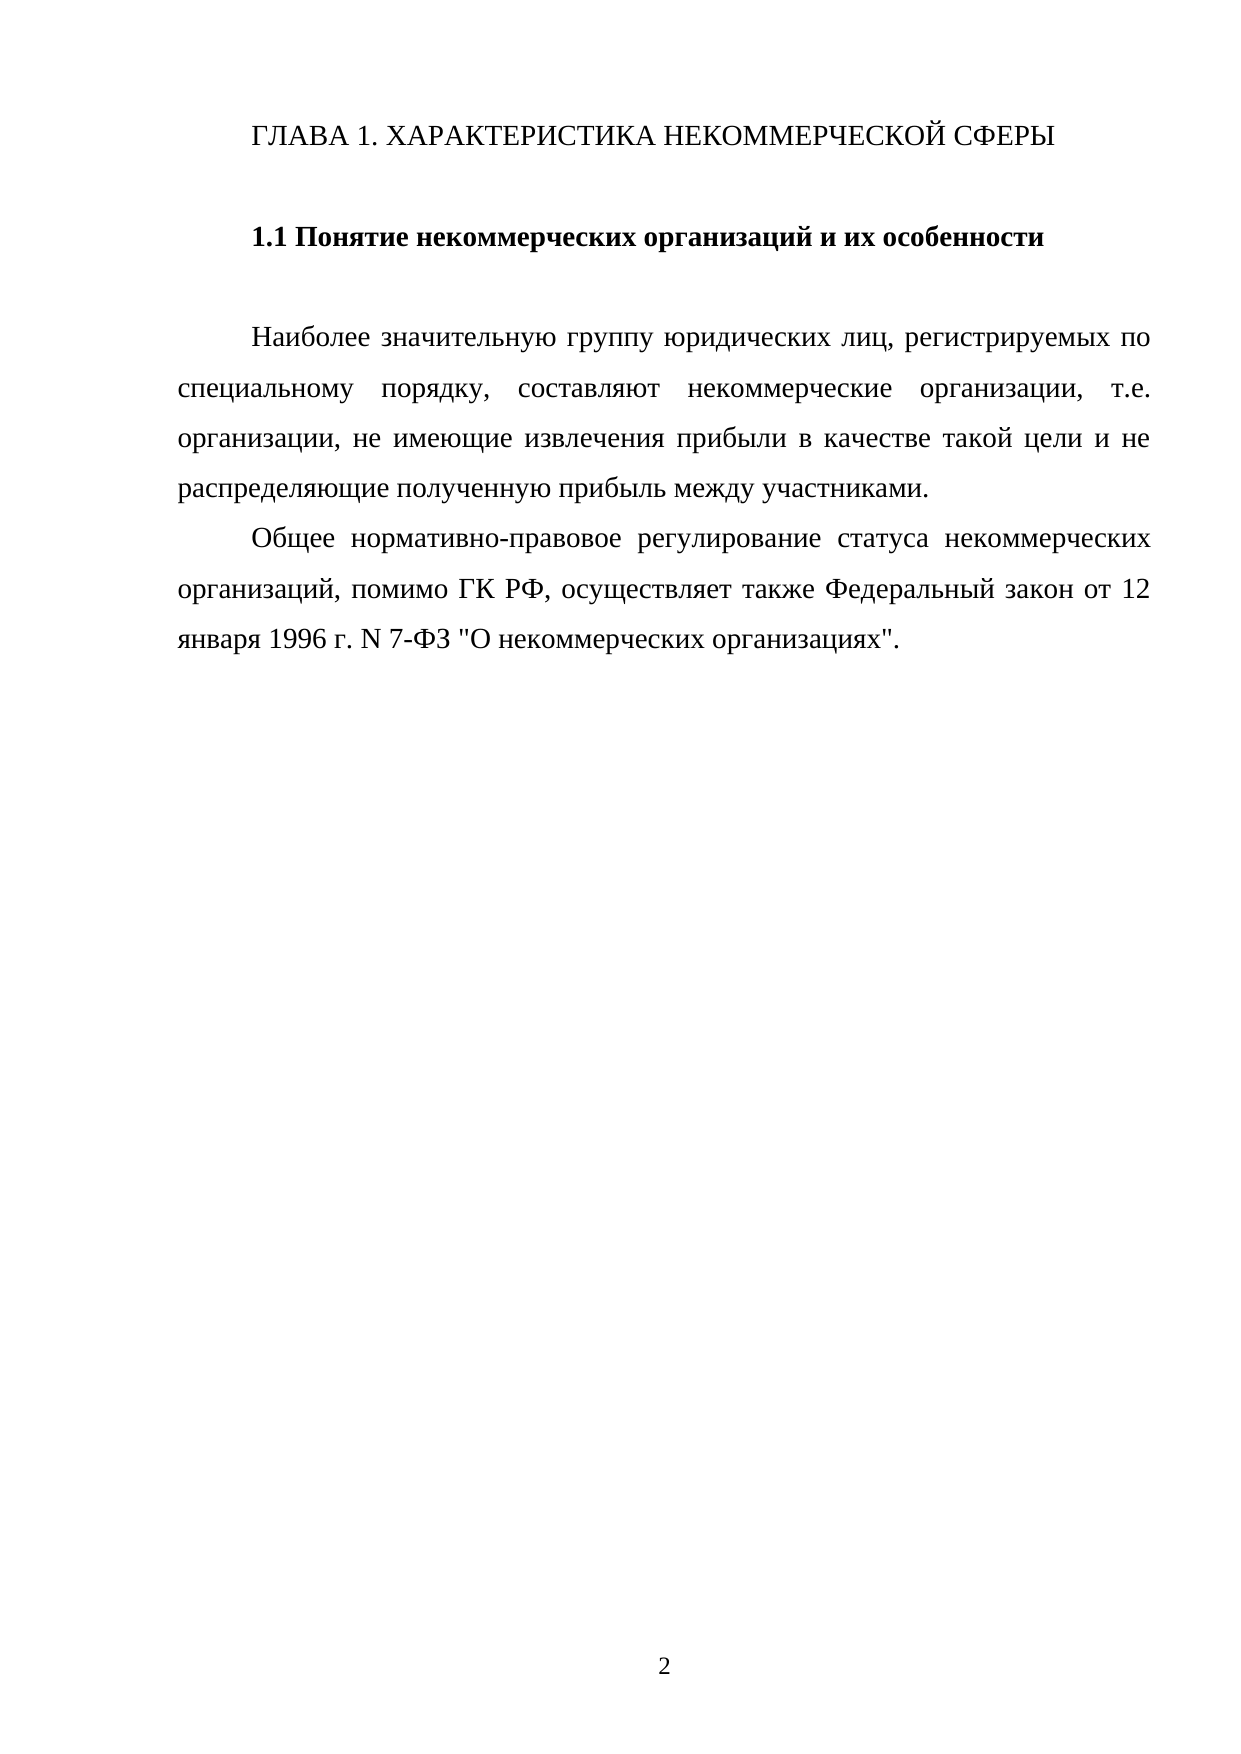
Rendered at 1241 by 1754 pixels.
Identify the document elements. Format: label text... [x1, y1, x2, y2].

text ГЛАВА 1. ХАРАКТЕРИСТИКА НЕКОММЕРЧЕСКОЙ СФЕРЫ [177, 118, 1152, 152]
text 1.1 Понятие некоммерческих организаций и их особенности [177, 219, 1152, 252]
text Наиболее значительную группу юридических лиц, регистрируемых по специальному порядку, составляют некоммерческие организации, т.е. организации, не имеющие извлечения прибыли в качестве такой цели и не распределяющие полученную прибыль между участниками. [177, 319, 1152, 504]
text Общее нормативно-правовое регулирование статуса некоммерческих организаций, помимо ГК РФ, осуществляет также Федеральный закон от 12 января . N 7-ФЗ "О некоммерческих организациях". [177, 521, 1152, 655]
